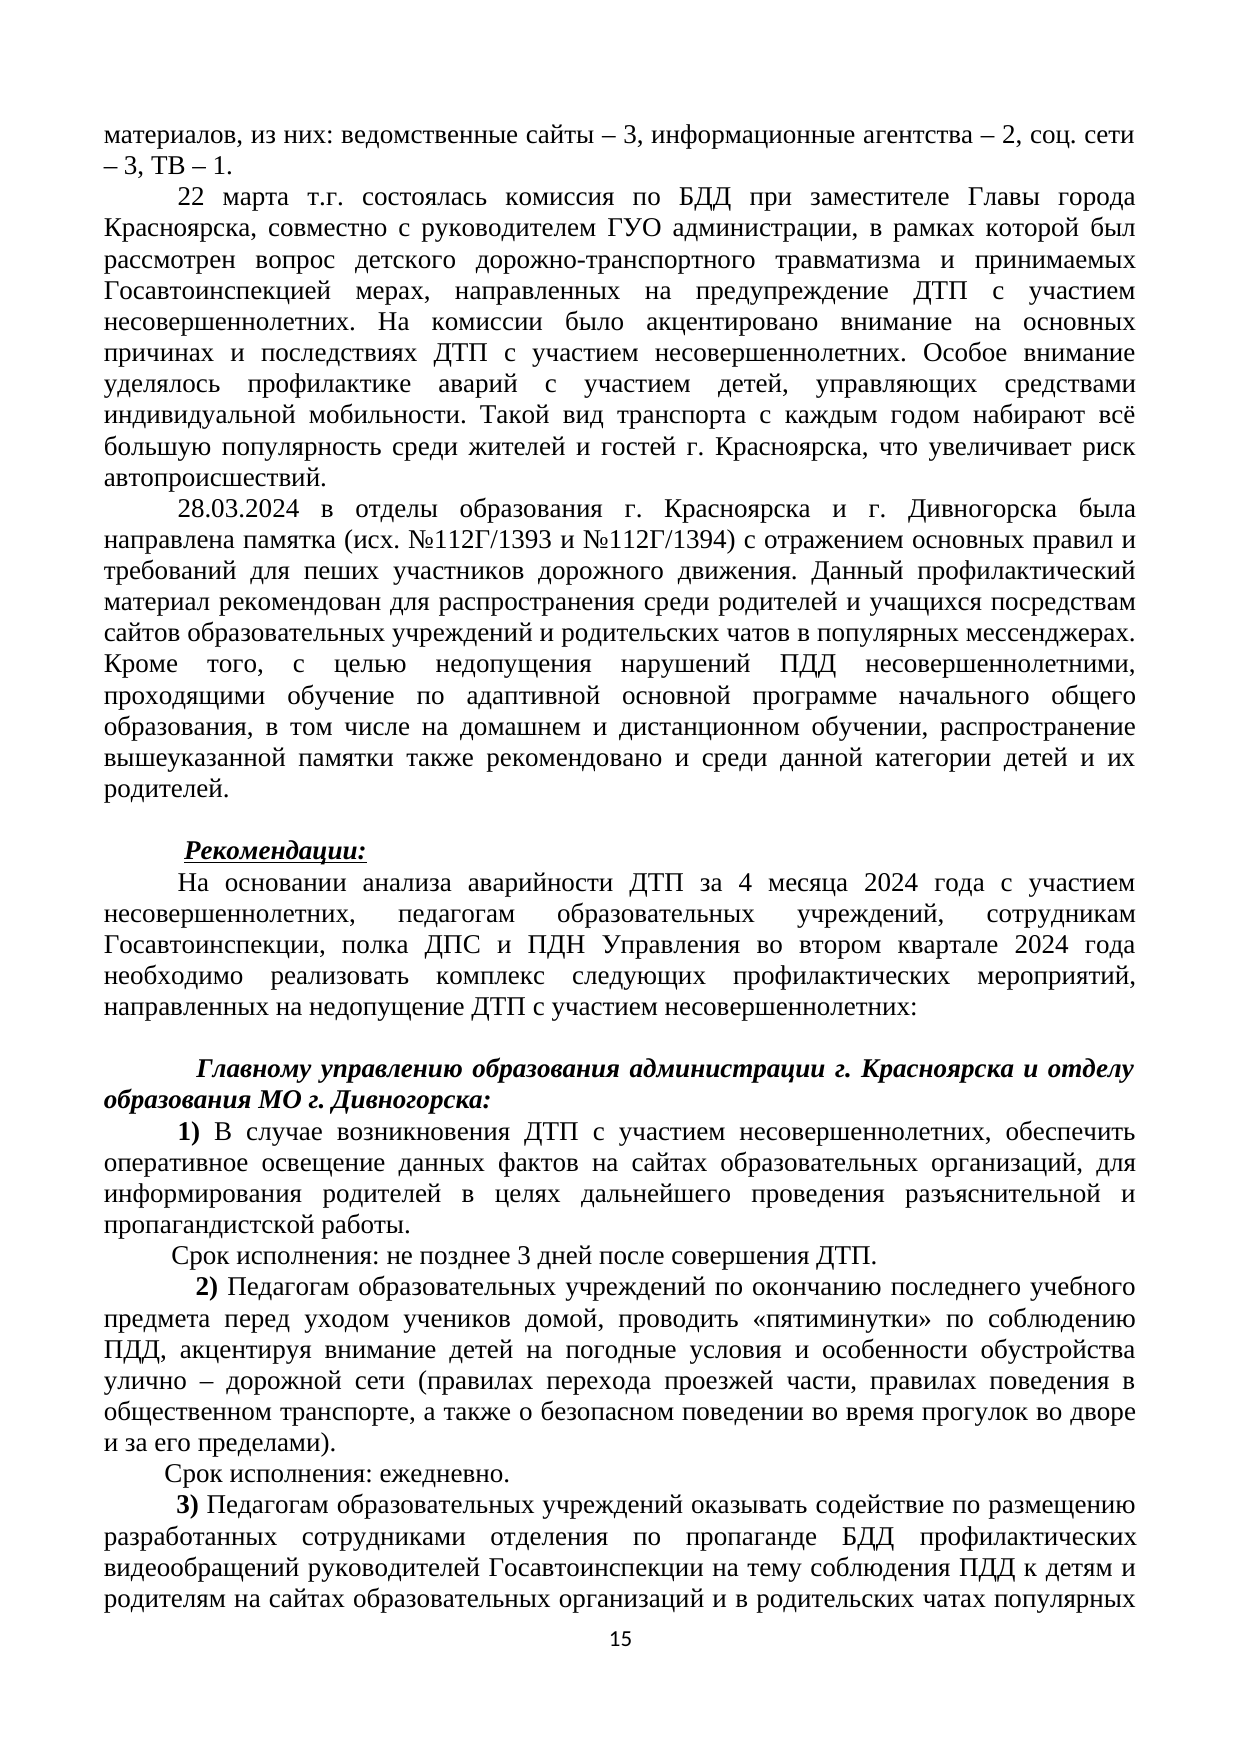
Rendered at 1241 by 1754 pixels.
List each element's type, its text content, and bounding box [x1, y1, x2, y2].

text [103, 1488, 1137, 1613]
text На основании анализа аварийности ДТП за 4 месяца 2024 года с участием несовершеннолетних, педагогам образовательных учреждений, сотрудникам Госавтоинспекции, полка ДПС и ПДН Управления во втором квартале 2024 года необходимо реализовать комплекс следующих профилактических мероприятий, направленных на недопущение ДТП с участием несовершеннолетних: [103, 866, 1137, 1021]
text 28.03.2024 в отделы образования г. Красноярска и г. Дивногорска была направлена памятка (исх. №112Г/1393 и №112Г/1394) с отражением основных правил и требований для пеших участников дорожного движения. Данный профилактический материал рекомендован для распространения среди родителей и учащихся посредствам сайтов образовательных учреждений и родительских чатов в популярных мессенджерах. Кроме того, с целью недопущения нарушений ПДД несовершеннолетними, проходящими обучение по адаптивной основной программе начального общего образования, в том числе на домашнем и дистанционном обучении, распространение вышеуказанной памятки также рекомендовано и среди данной категории детей и их родителей. [103, 492, 1137, 803]
text Рекомендации: [103, 834, 1137, 866]
text 2) Педагогам образовательных учреждений по окончанию последнего учебного предмета перед уходом учеников домой, проводить «пятиминутки» по соблюдению ПДД, акцентируя внимание детей на погодные условия и особенности обустройства улично – дорожной сети (правилах перехода проезжей части, правилах поведения в общественном транспорте, а также о безопасном поведении во время прогулок во дворе и за его пределами). [103, 1271, 1137, 1457]
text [103, 118, 1137, 180]
text Главному управлению образования администрации г. Красноярска и отделу образования МО г. Дивногорска: [103, 1052, 1137, 1115]
text 22 марта т.г. состоялась комиссия по БДД при заместителе Главы города Красноярска, совместно с руководителем ГУО администрации, в рамках которой был рассмотрен вопрос детского дорожно-транспортного травматизма и принимаемых Госавтоинспекцией мерах, направленных на предупреждение ДТП с участием несовершеннолетних. На комиссии было акцентировано внимание на основных причинах и последствиях ДТП с участием несовершеннолетних. Особое внимание уделялось профилактике аварий с участием детей, управляющих средствами индивидуальной мобильности. Такой вид транспорта с каждым годом набирают всё большую популярность среди жителей и гостей г. Красноярска, что увеличивает риск автопроисшествий. [103, 180, 1137, 492]
text Срок исполнения: ежедневно. [103, 1457, 1137, 1488]
text 1) В случае возникновения ДТП с участием несовершеннолетних, обеспечить оперативное освещение данных фактов на сайтах образовательных организаций, для информирования родителей в целях дальнейшего проведения разъяснительной и пропагандистской работы. [103, 1115, 1137, 1239]
text Срок исполнения: не позднее 3 дней после совершения ДТП. [103, 1239, 1137, 1271]
